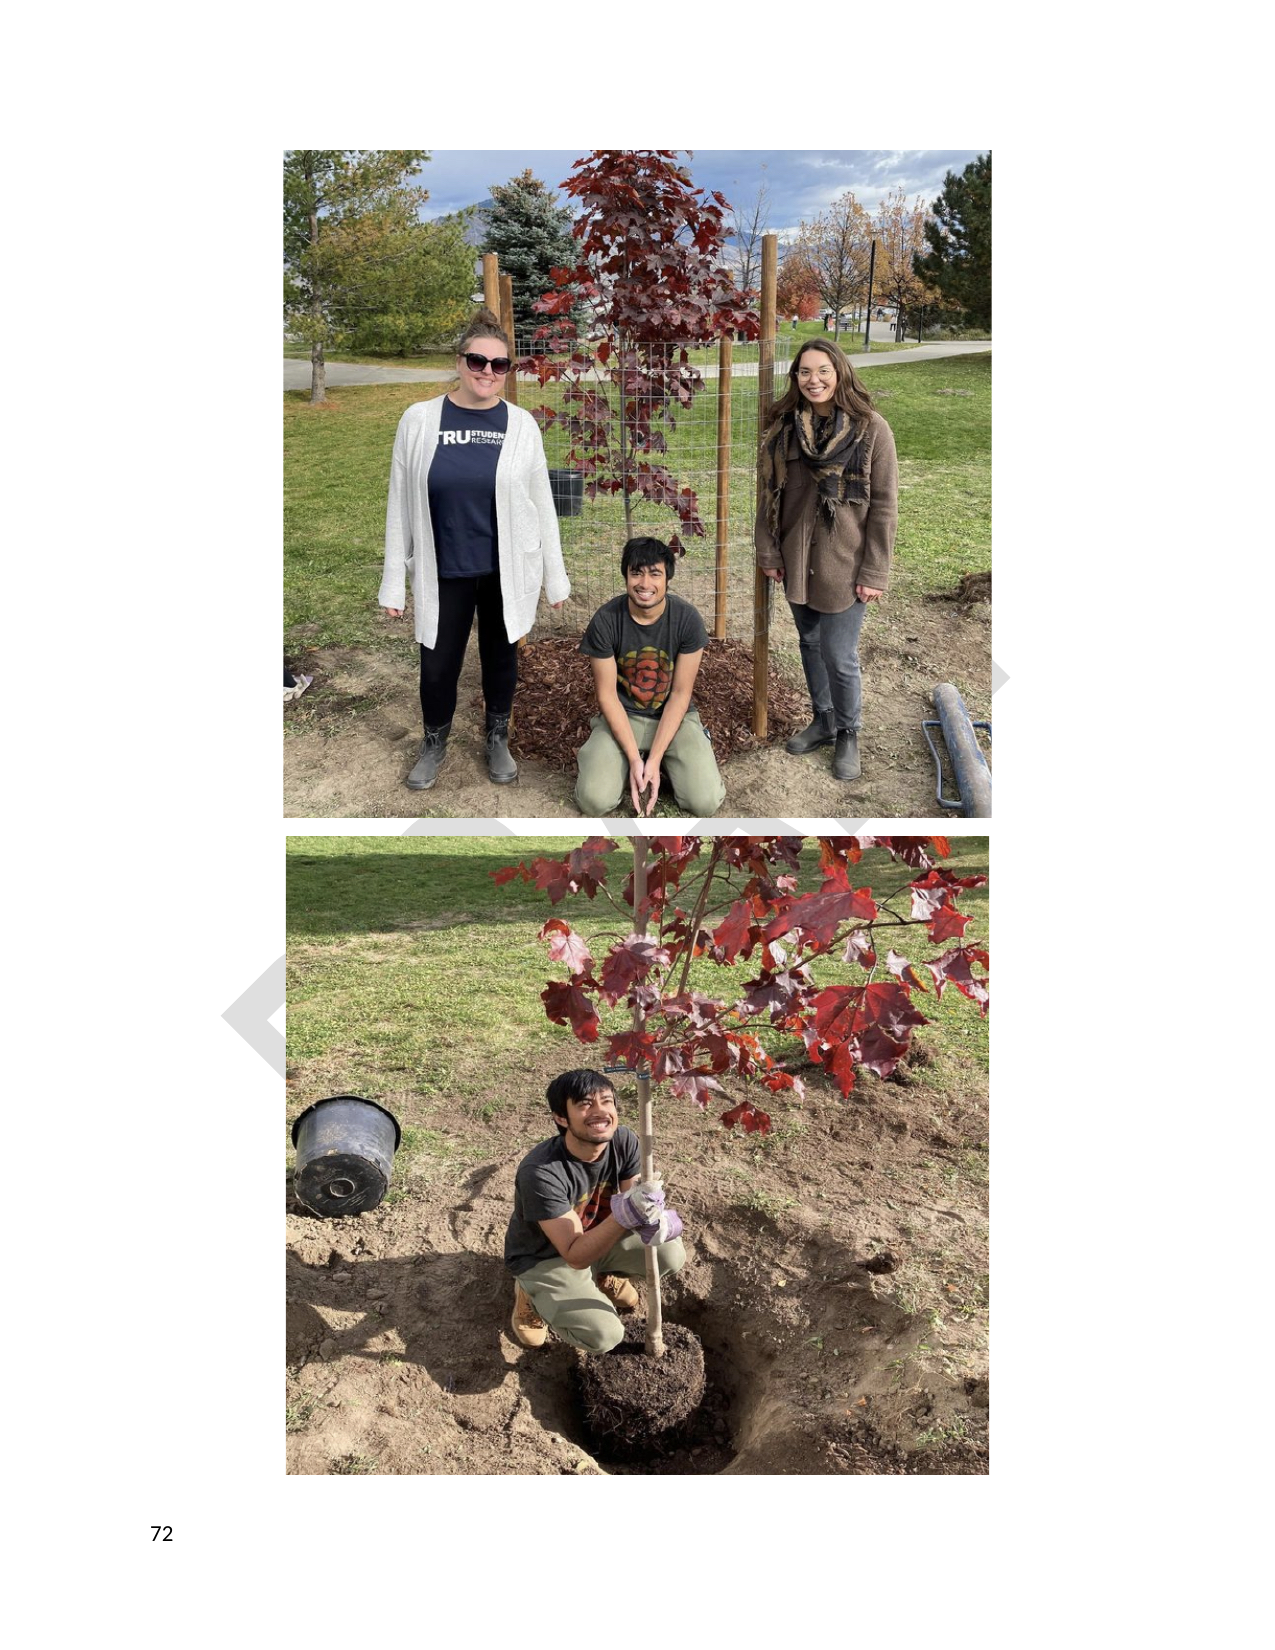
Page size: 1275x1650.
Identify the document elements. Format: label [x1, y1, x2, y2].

picture [283, 150, 992, 818]
picture [285, 836, 990, 1475]
